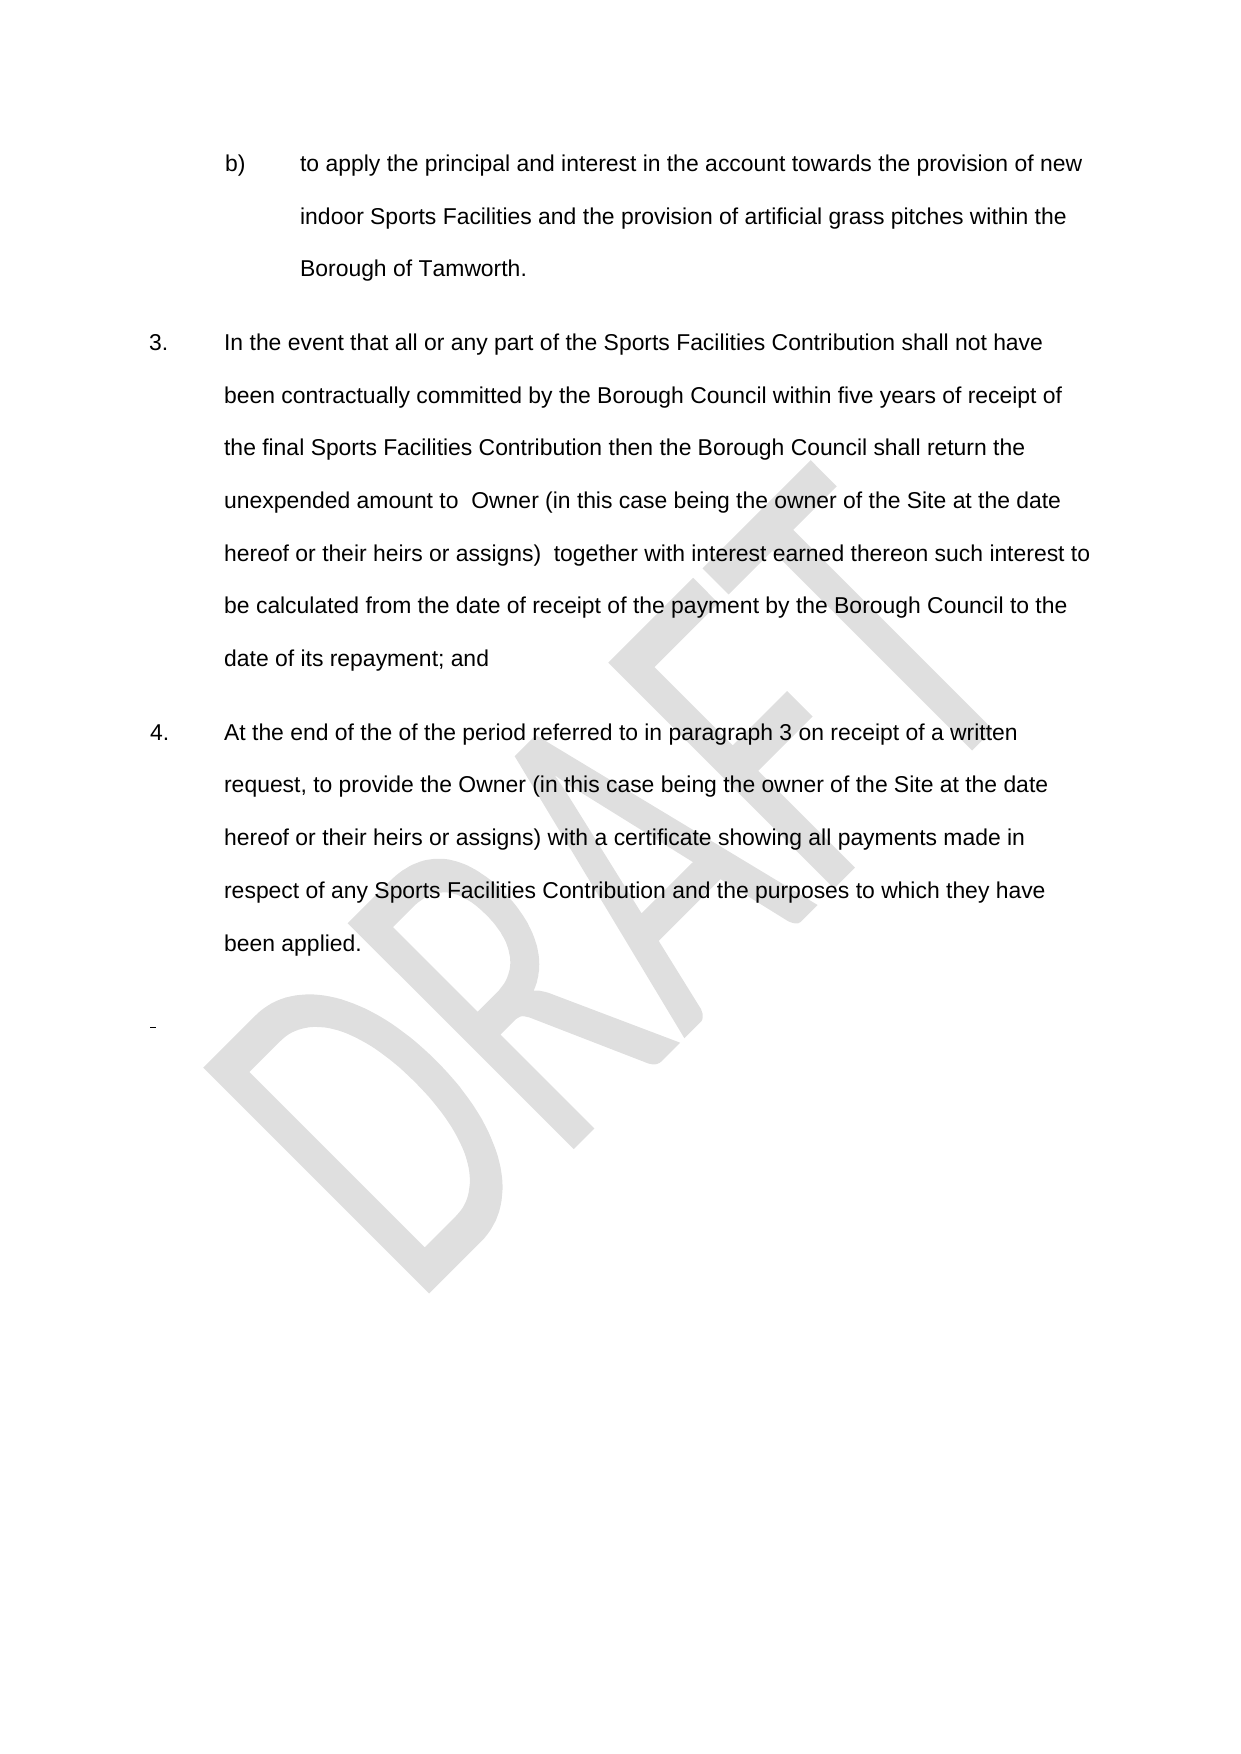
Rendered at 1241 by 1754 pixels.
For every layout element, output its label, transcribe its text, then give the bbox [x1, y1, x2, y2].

text b) to apply the principal and interest in the account towards the provision of new indoor Sports Facilities and the provision of artificial grass pitches within the Borough of Tamworth. [225, 150, 1090, 282]
text 3. In the event that all or any part of the Sports Facilities Contribution shall not have been contractually committed by the Borough Council within five years of receipt of the final Sports Facilities Contribution then the Borough Council shall return the unexpended amount to Owner (in this case being the owner of the Site at the date hereof or their heirs or assigns) together with interest earned thereon such interest to be calculated from the date of receipt of the payment by the Borough Council to the date of its repayment; and [149, 329, 1090, 672]
text 4. At the end of the of the period referred to in paragraph 3 on receipt of a written request, to provide the Owner (in this case being the owner of the Site at the date hereof or their heirs or assigns) with a certificate showing all payments made in respect of any Sports Facilities Contribution and the purposes to which they have been applied. [150, 719, 1090, 956]
